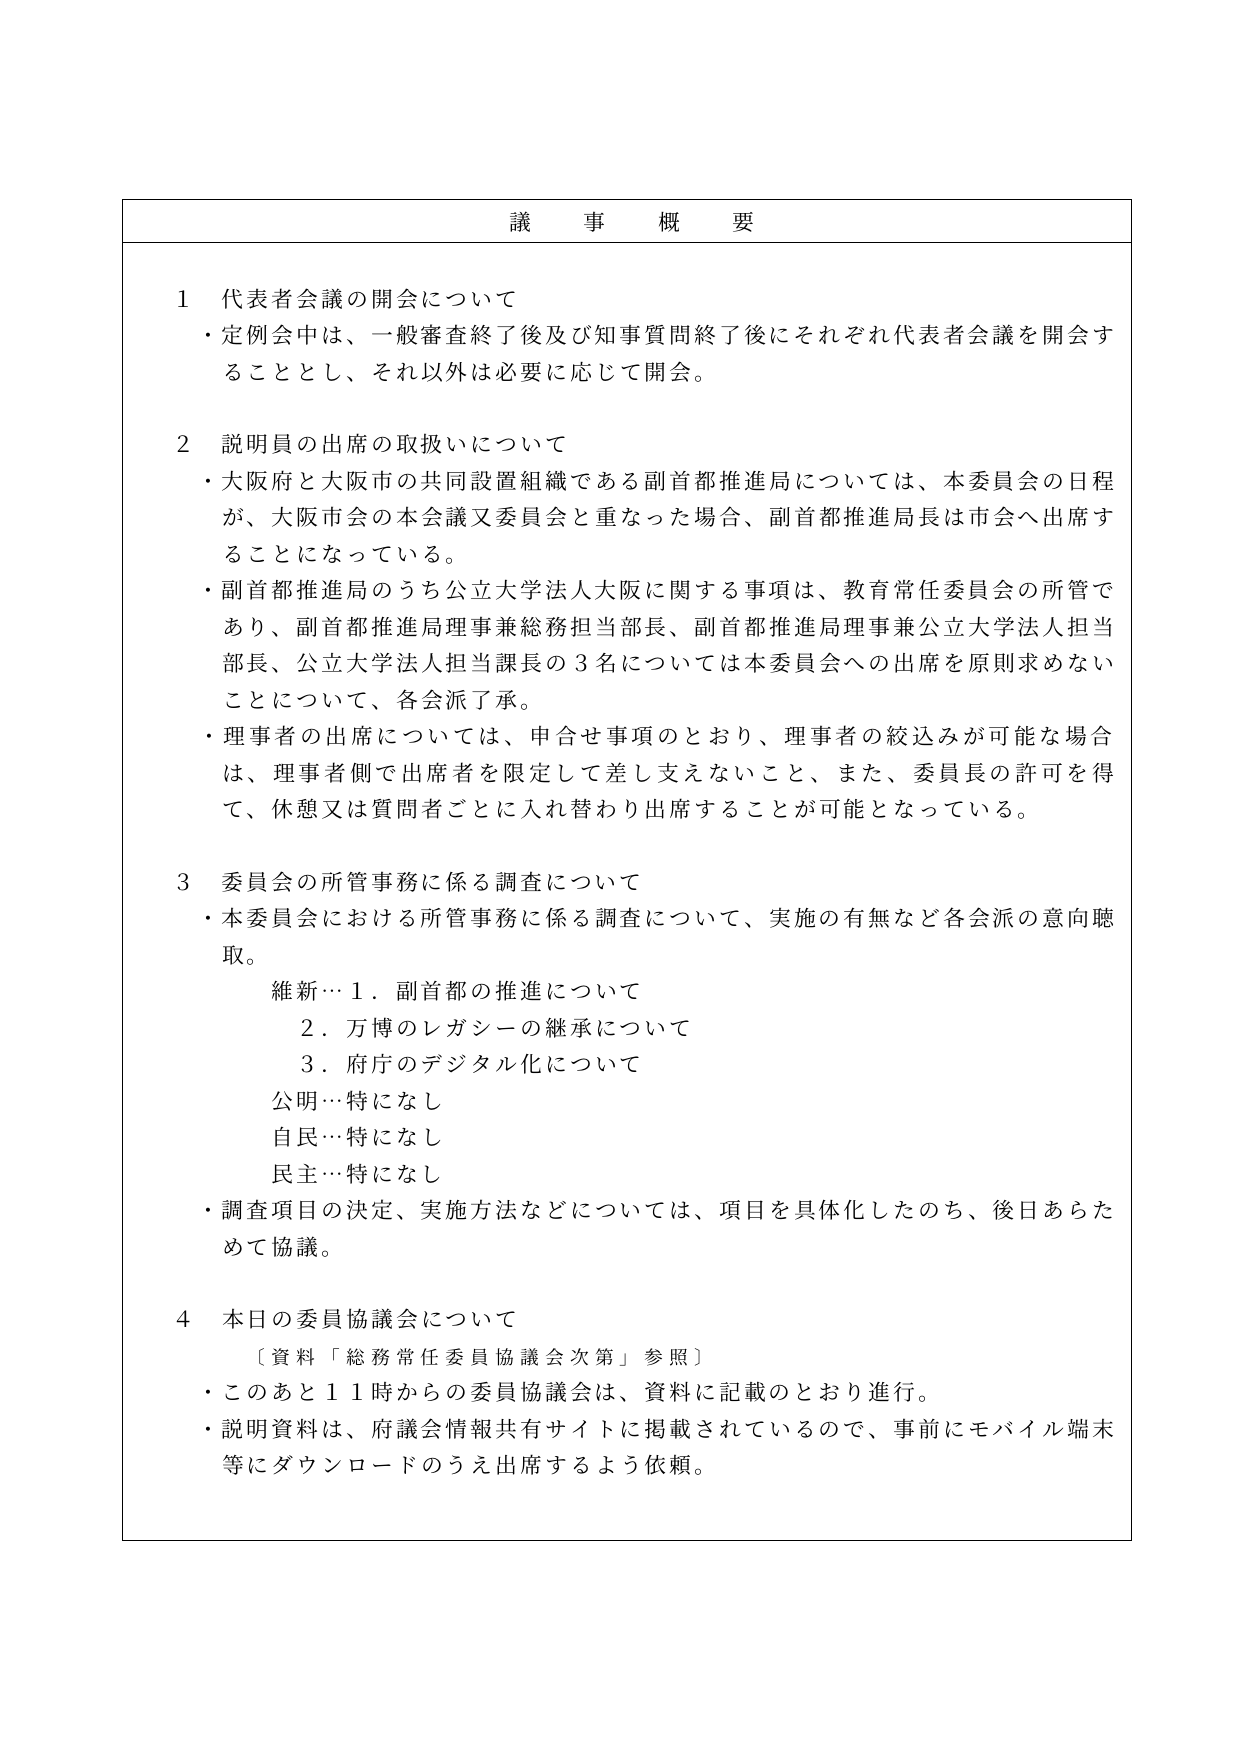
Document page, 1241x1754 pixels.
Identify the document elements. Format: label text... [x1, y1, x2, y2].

table_header 議 事 概 要 [123, 200, 1131, 242]
table_cell １ 代表者会議の開会について ・定例会中は、一般審査終了後及び知事質問終了後にそれぞれ代表者会議を開会することとし、それ以外は必要に応じて開会。 ２ 説明員の出席の取扱いについて ・大阪府と大阪市の共同設置組織である副首都推進局については、本委員会の日程が、大阪市会の本会議又委員会と重なった場合、副首都推進局長は市会へ出席することになっている。 ・副首都推進局のうち公立大学法人大阪に関する事項は、教育常任委員会の所管であり、副首都推進局理事兼総務担当部長、副首都推進局理事兼公立大学法人担当部長、公立大学法人担当課長の３名については本委員会への出席を原則求めないことについて、各会派了承。 ・理事者の出席については、申合せ事項のとおり、理事者の絞込みが可能な場合は、理事者側で出席者を限定して差し支えないこと、また、委員長の許可を得て、休憩又は質問者ごとに入れ替わり出席することが可能となっている。 ３ 委員会の所管事務に係る調査について ・本委員会における所管事務に係る調査について、実施の有無など各会派の意向聴取。 維新…１．副首都の推進について ２．万博のレガシーの継承について ３．府庁のデジタル化について 公明…特になし 自民…特になし 民主…特になし ・調査項目の決定、実施方法などについては、項目を具体化したのち、後日あらためて協議。 ４ 本日の委員協議会について 〔資料「総務常任委員協議会次第」参照〕 ・このあと１１時からの委員協議会は、資料に記載のとおり進行。 ・説明資料は、府議会情報共有サイトに掲載されているので、事前にモバイル端末等にダウンロードのうえ出席するよう依頼。 [123, 243, 1131, 1540]
